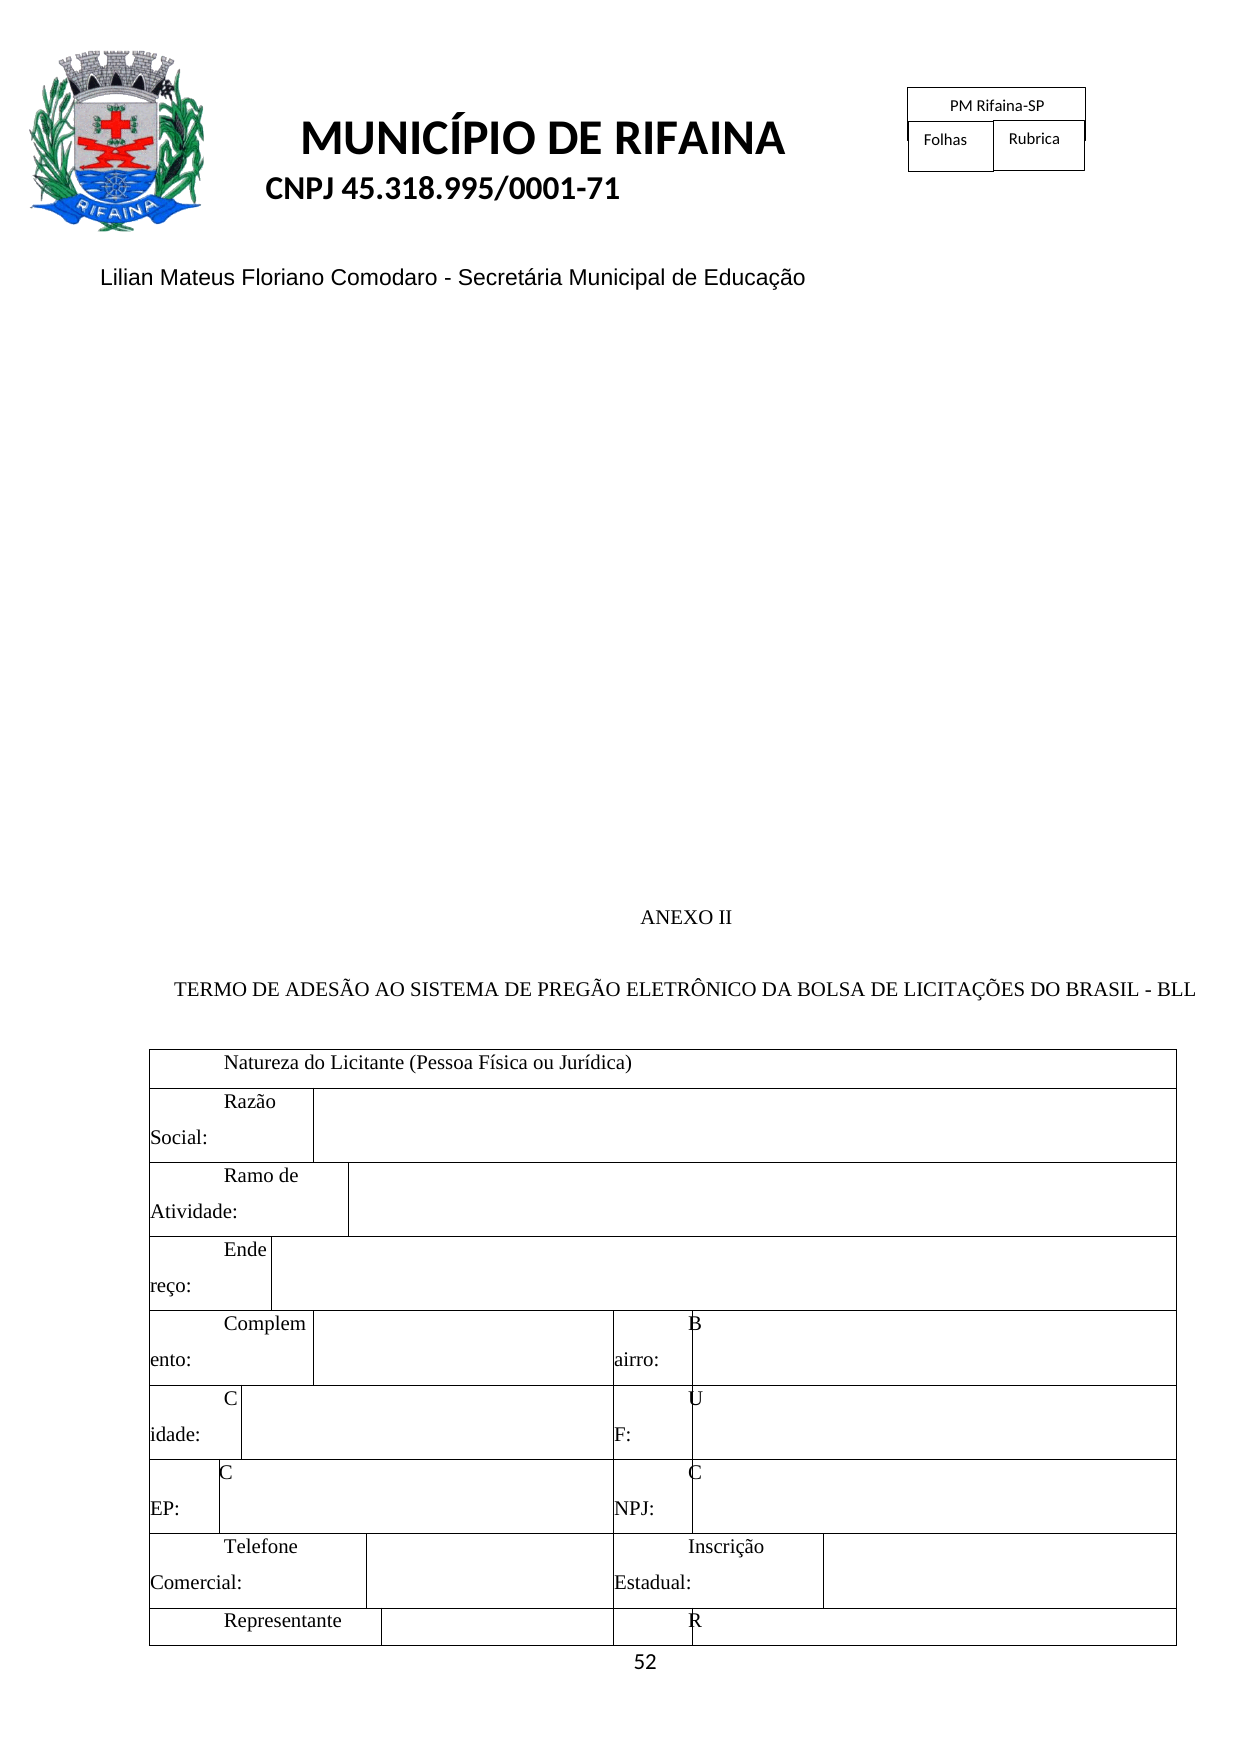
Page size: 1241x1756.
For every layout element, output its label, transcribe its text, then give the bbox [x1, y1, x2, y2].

text TERMO DE ADESÃO AO SISTEMA DE PREGÃO ELETRÔNICO DA BOLSA DE LICITAÇÕES DO BRASIL - BLL [100, 977, 1198, 1001]
table_cell [242, 1386, 613, 1459]
table_cell Complemento: [150, 1311, 313, 1384]
table_cell [220, 1460, 613, 1533]
table_cell [272, 1237, 1176, 1310]
text ANEXO II [100, 905, 1198, 929]
table_cell Razão Social: [150, 1089, 313, 1162]
table_cell [382, 1609, 613, 1644]
table_cell Bairro: [614, 1311, 692, 1384]
table_cell CEP: [150, 1460, 219, 1533]
table_cell Representante Legal: [150, 1609, 381, 1644]
table_cell [693, 1460, 1176, 1533]
table_cell Ramo de Atividade: [150, 1163, 348, 1236]
table_cell CNPJ: [614, 1460, 692, 1533]
table_cell Endereço: [150, 1237, 271, 1310]
table_cell [693, 1386, 1176, 1459]
table_cell UF: [614, 1386, 692, 1459]
table_cell RG: [614, 1609, 692, 1644]
picture [28, 47, 204, 232]
table_cell [314, 1089, 1176, 1162]
table_cell Cidade: [150, 1386, 241, 1459]
table_cell [314, 1311, 613, 1384]
table_cell Telefone Comercial: [150, 1534, 366, 1607]
table_cell [349, 1163, 1176, 1236]
table_header Natureza do Licitante (Pessoa Física ou Jurídica) [150, 1050, 1176, 1087]
table_cell [824, 1534, 1176, 1607]
table_cell [367, 1534, 613, 1607]
table_cell [693, 1311, 1176, 1384]
text Lilian Mateus Floriano Comodaro - Secretária Municipal de Educação [100, 264, 1198, 290]
table_cell [693, 1609, 1176, 1644]
table_cell Inscrição Estadual: [614, 1534, 823, 1607]
